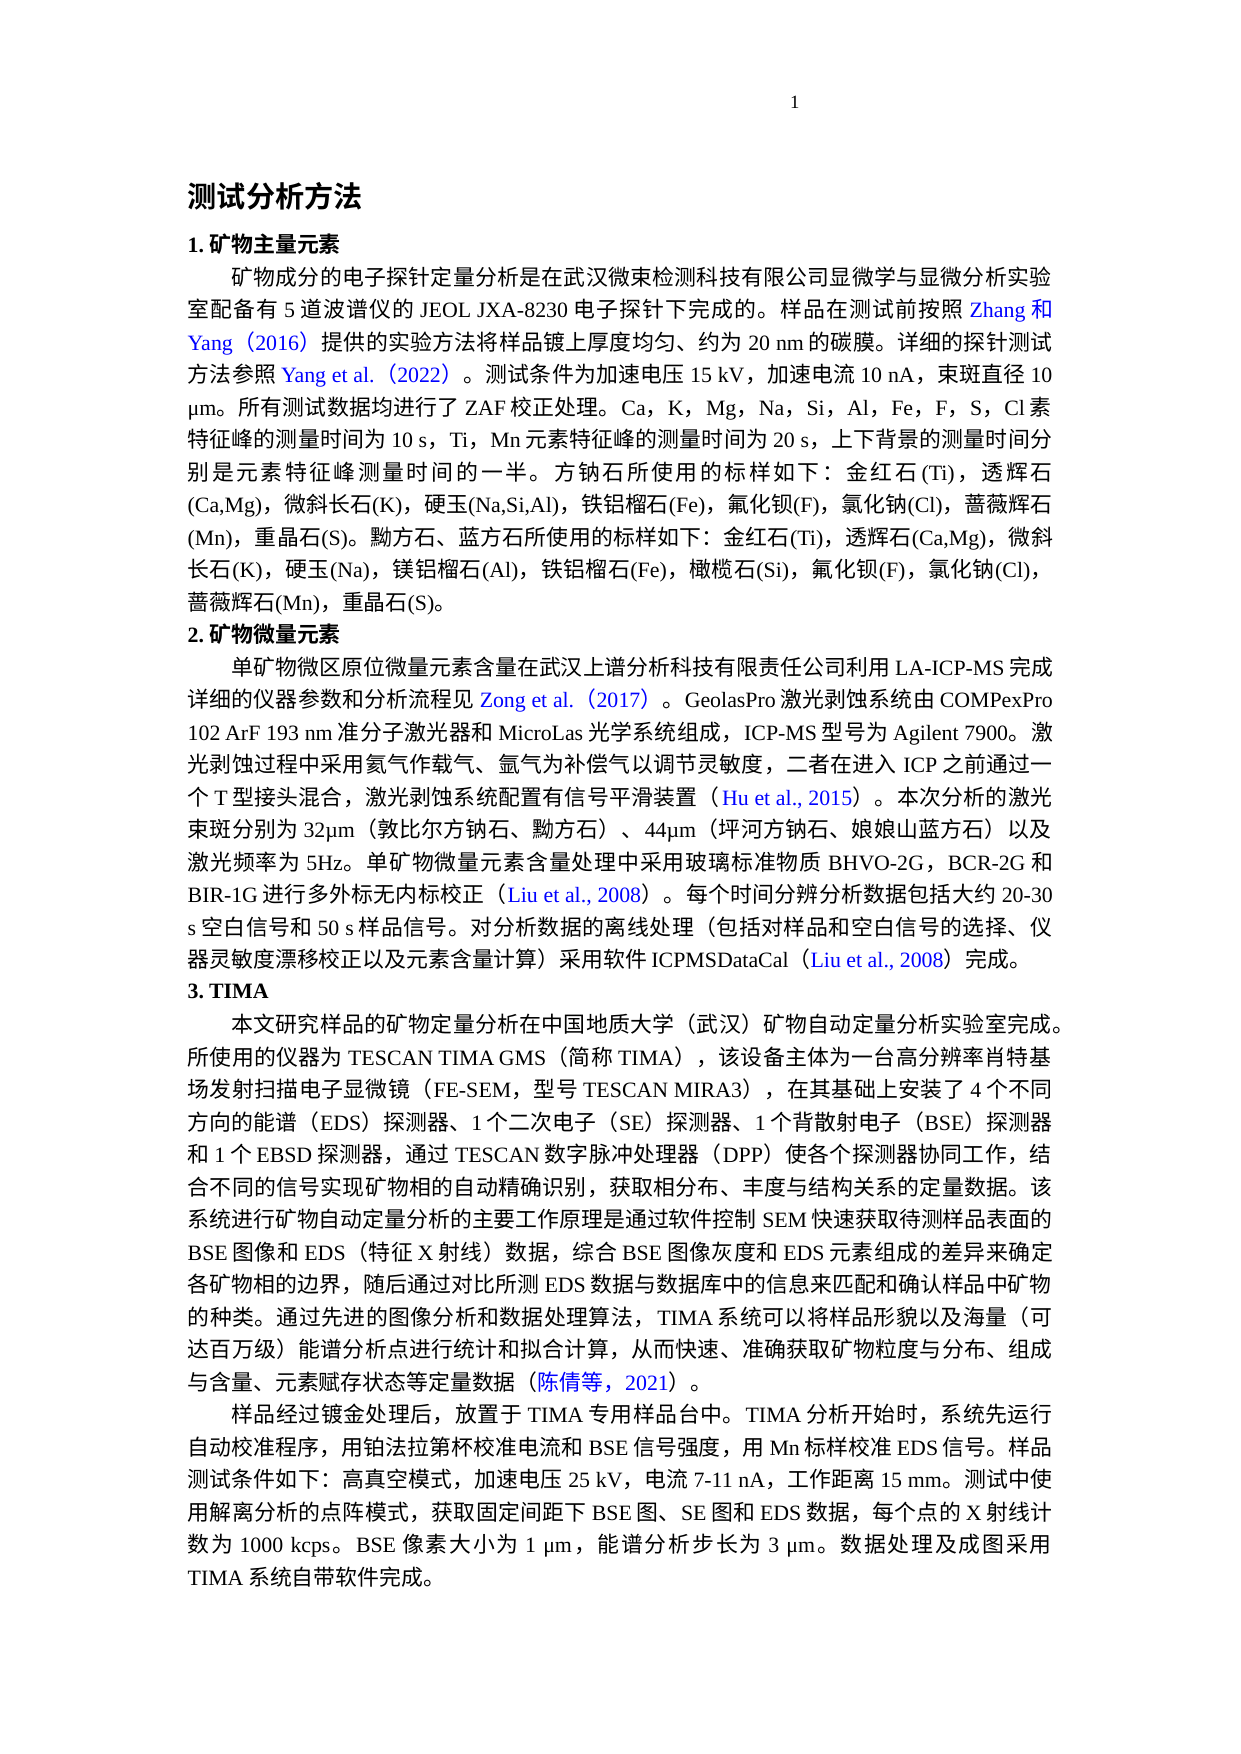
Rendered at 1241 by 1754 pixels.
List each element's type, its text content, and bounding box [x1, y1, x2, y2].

subtitle 矿物主量元素 [187, 227, 1053, 259]
text 本文研究样品的矿物定量分析在中国地质大学（武汉）矿物自动定量分析实验室完成。所使用的仪器为TESCAN TIMA GMS（简称TIMA），该设备主体为一台高分辨率肖特基场发射扫描电子显微镜（FE-SEM，型号TESCAN MIRA3），在其基础上安装了4个不同方向的能谱（EDS）探测器、1个二次电子（SE）探测器、1个背散射电子（BSE）探测器和1个EBSD探测器，通过TESCAN数字脉冲处理器（DPP）使各个探测器协同工作，结合不同的信号实现矿物相的自动精确识别，获取相分布、丰度与结构关系的定量数据。该系统进行矿物自动定量分析的主要工作原理是通过软件控制SEM快速获取待测样品表面的BSE图像和EDS（特征X射线）数据，综合BSE图像灰度和EDS元素组成的差异来确定各矿物相的边界，随后通过对比所测EDS数据与数据库中的信息来匹配和确认样品中矿物的种类。通过先进的图像分析和数据处理算法，TIMA系统可以将样品形貌以及海量（可达百万级）能谱分析点进行统计和拟合计算，从而快速、准确获取矿物粒度与分布、组成与含量、元素赋存状态等定量数据（陈倩等，2021）。 [187, 1007, 1053, 1397]
subtitle 3. TIMA [187, 974, 1053, 1007]
subtitle 测试分析方法 [187, 162, 1053, 227]
text 矿物成分的电子探针定量分析是在武汉微束检测科技有限公司显微学与显微分析实验室配备有5道波谱仪的JEOL JXA-8230电子探针下完成的。样品在测试前按照Zhang和Yang（2016）提供的实验方法将样品镀上厚度均匀、约为20 nm的碳膜。详细的探针测试方法参照Yang et al.（2022）。测试条件为加速电压15 kV，加速电流10 nA，束斑直径10 μm。所有测试数据均进行了ZAF校正处理。Ca，K，Mg，Na，Si，Al，Fe，F，S，Cl素特征峰的测量时间为10 s，Ti，Mn元素特征峰的测量时间为20 s，上下背景的测量时间分别是元素特征峰测量时间的一半。方钠石所使用的标样如下：金红石(Ti)，透辉石(Ca,Mg)，微斜长石(K)，硬玉(Na,Si,Al)，铁铝榴石(Fe)，氟化钡(F)，氯化钠(Cl)，蔷薇辉石(Mn)，重晶石(S)。黝方石、蓝方石所使用的标样如下：金红石(Ti)，透辉石(Ca,Mg)，微斜长石(K)，硬玉(Na)，镁铝榴石(Al)，铁铝榴石(Fe)，橄榄石(Si)，氟化钡(F)，氯化钠(Cl)，蔷薇辉石(Mn)，重晶石(S)。 [187, 259, 1053, 617]
subtitle 矿物微量元素 [187, 617, 1053, 649]
text 单矿物微区原位微量元素含量在武汉上谱分析科技有限责任公司利用LA-ICP-MS完成，详细的仪器参数和分析流程见Zong et al.（2017）。GeolasPro激光剥蚀系统由COMPexPro 102 ArF 193 nm准分子激光器和MicroLas光学系统组成，ICP-MS型号为Agilent 7900。激光剥蚀过程中采用氦气作载气、氩气为补偿气以调节灵敏度，二者在进入ICP之前通过一个T型接头混合，激光剥蚀系统配置有信号平滑装置（Hu et al., 2015）。本次分析的激光束斑分别为32µm（敦比尔方钠石、黝方石）、44µm（坪河方钠石、娘娘山蓝方石）以及激光频率为5Hz。单矿物微量元素含量处理中采用玻璃标准物质BHVO-2G，BCR-2G和BIR-1G进行多外标无内标校正（Liu et al., 2008）。每个时间分辨分析数据包括大约20-30 s空白信号和50 s样品信号。对分析数据的离线处理（包括对样品和空白信号的选择、仪器灵敏度漂移校正以及元素含量计算）采用软件ICPMSDataCal（Liu et al., 2008）完成。 [187, 649, 1053, 974]
text 样品经过镀金处理后，放置于TIMA专用样品台中。TIMA分析开始时，系统先运行自动校准程序，用铂法拉第杯校准电流和BSE信号强度，用Mn标样校准EDS信号。样品测试条件如下：高真空模式，加速电压25 kV，电流7-11 nA，工作距离15 mm。测试中使用解离分析的点阵模式，获取固定间距下BSE图、SE图和EDS数据，每个点的X射线计数为1000 kcps。BSE像素大小为1 μm，能谱分析步长为3 μm。数据处理及成图采用TIMA系统自带软件完成。 [187, 1397, 1053, 1592]
